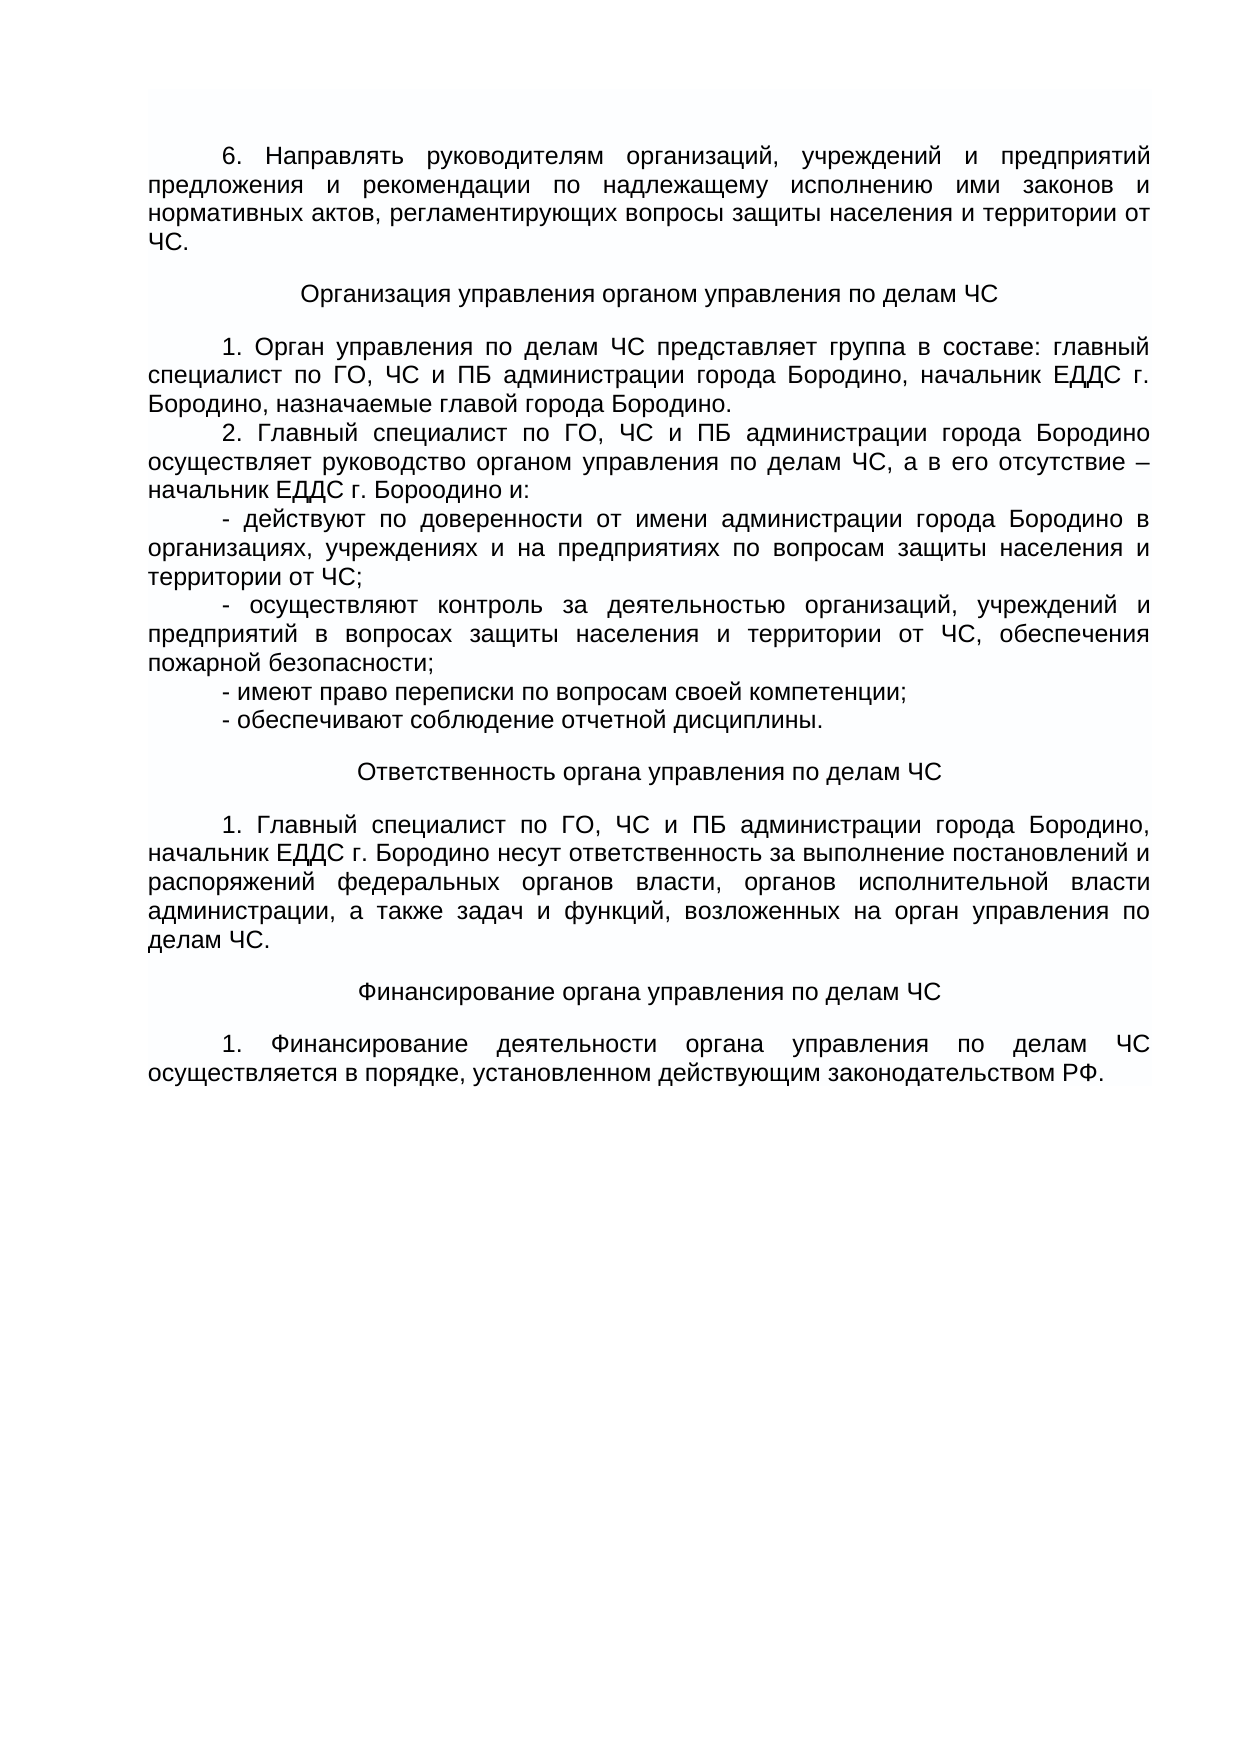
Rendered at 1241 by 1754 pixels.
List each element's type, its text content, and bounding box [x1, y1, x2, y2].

text - действуют по доверенности от имени администрации города Бородино в организациях, учреждениях и на предприятиях по вопросам защиты населения и территории от ЧС; [148, 504, 1152, 590]
text 1. Финансирование деятельности органа управления по делам ЧС осуществляется в порядке, установленном действующим законодательством РФ. [148, 1029, 1152, 1086]
text - осуществляют контроль за деятельностью организаций, учреждений и предприятий в вопросах защиты населения и территории от ЧС, обеспечения пожарной безопасности; [148, 590, 1152, 676]
text - обеспечивают соблюдение отчетной дисциплины. [148, 705, 1152, 734]
text Организация управления органом управления по делам ЧС [148, 279, 1152, 308]
text Финансирование органа управления по делам ЧС [148, 977, 1152, 1006]
text 6. Направлять руководителям организаций, учреждений и предприятий предложения и рекомендации по надлежащему исполнению ими законов и нормативных актов, регламентирующих вопросы защиты населения и территории от ЧС. [148, 141, 1152, 256]
text Ответственность органа управления по делам ЧС [148, 757, 1152, 786]
text 2. Главный специалист по ГО, ЧС и ПБ администрации города Бородино осуществляет руководство органом управления по делам ЧС, а в его отсутствие –начальник ЕДДС г. Бороодино и: [148, 418, 1152, 504]
text - имеют право переписки по вопросам своей компетенции; [148, 676, 1152, 705]
text 1. Главный специалист по ГО, ЧС и ПБ администрации города Бородино, начальник ЕДДС г. Бородино несут ответственность за выполнение постановлений и распоряжений федеральных органов власти, органов исполнительной власти администрации, а также задач и функций, возложенных на орган управления по делам ЧС. [148, 809, 1152, 953]
text 1. Орган управления по делам ЧС представляет группа в составе: главный специалист по ГО, ЧС и ПБ администрации города Бородино, начальник ЕДДС г. Бородино, назначаемые главой города Бородино. [148, 331, 1152, 418]
